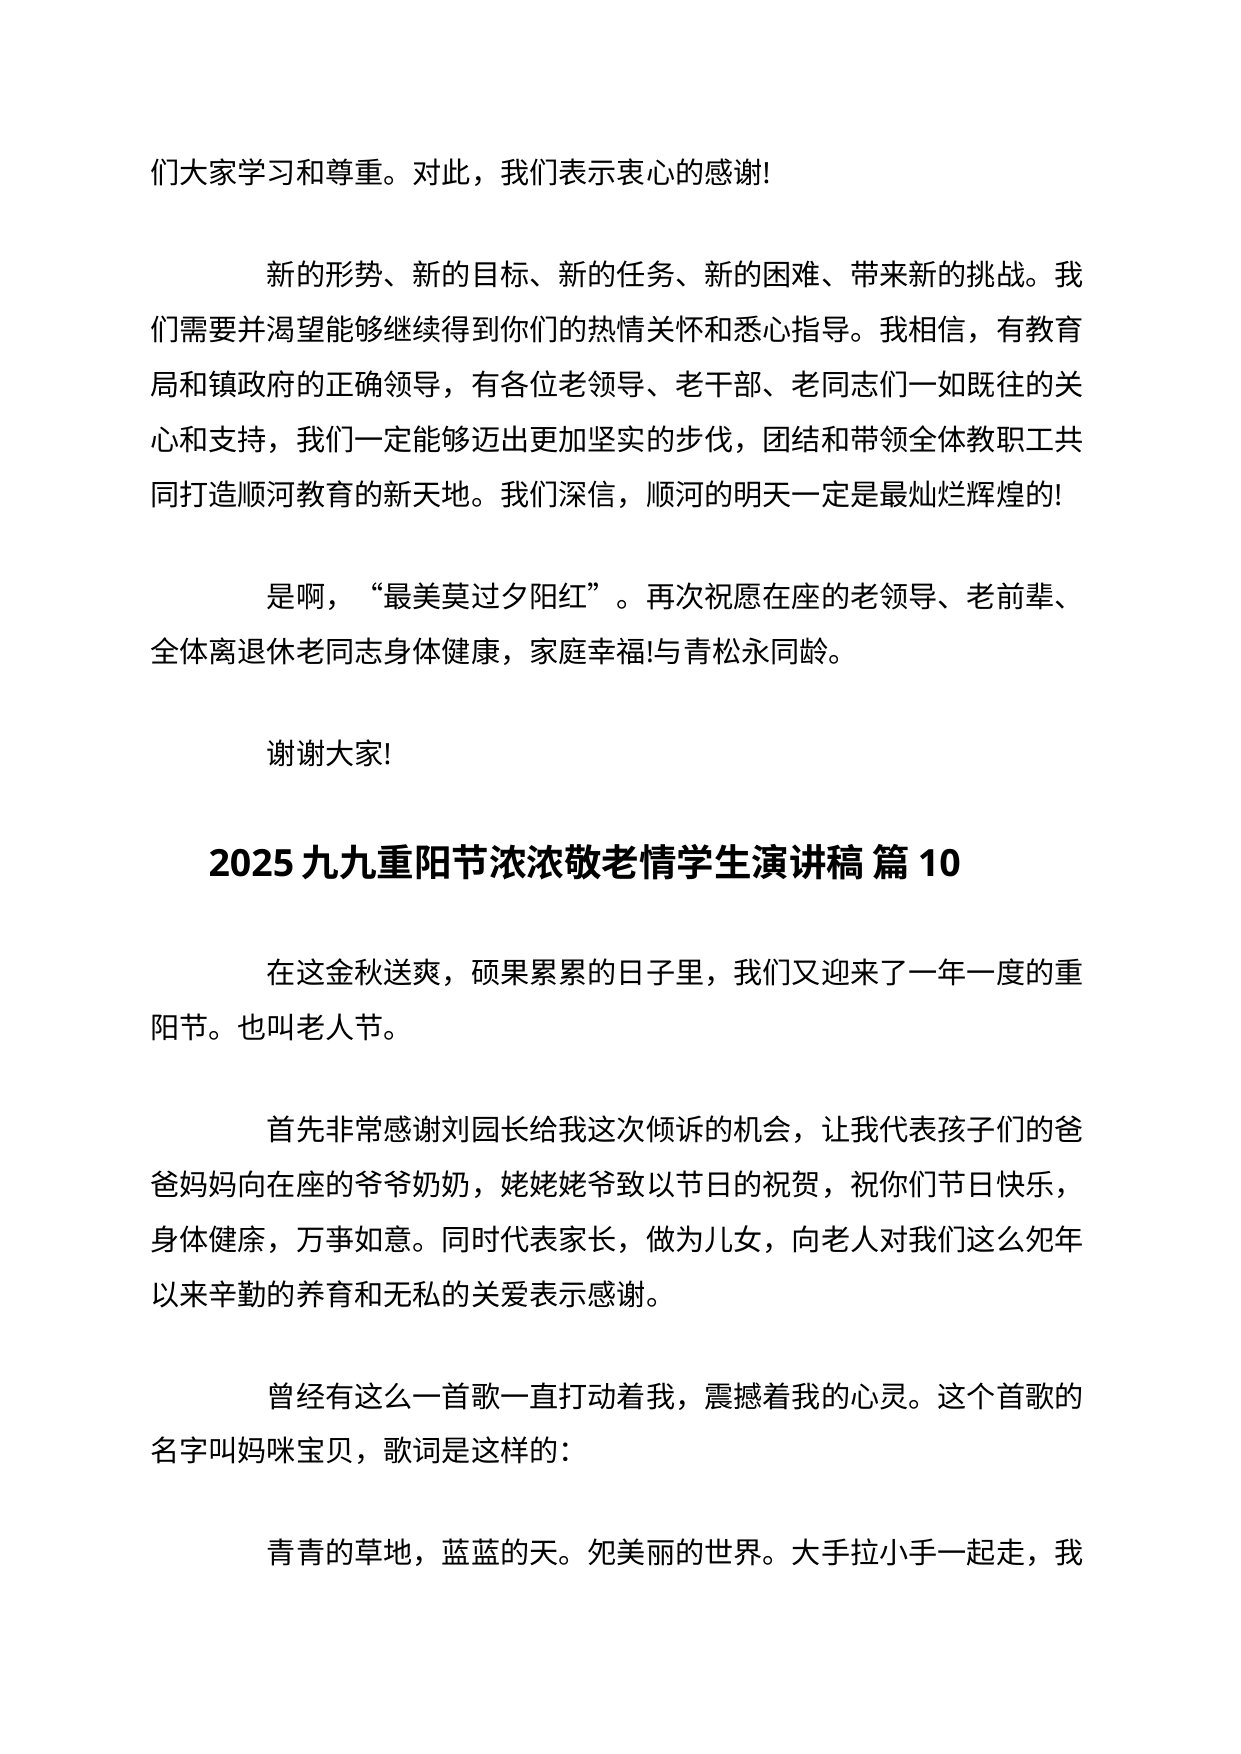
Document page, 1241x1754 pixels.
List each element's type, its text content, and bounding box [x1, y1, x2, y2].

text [150, 150, 1090, 192]
text 新的形势、新的目标、新的任务、新的困难、带来新的挑战。我们需要并渴望能够继续得到你们的热情关怀和悉心指导。我相信，有教育局和镇政府的正确领导，有各位老领导、老干部、老同志们一如既往的关心和支持，我们一定能够迈出更加坚实的步伐，团结和带领全体教职工共同打造顺河教育的新天地。我们深信，顺河的明天一定是最灿烂辉煌的! [150, 252, 1090, 514]
text 是啊，“最美莫过夕阳红”。再次祝愿在座的老领导、老前辈、全体离退休老同志身体健康，家庭幸福!与青松永同龄。 [150, 573, 1090, 671]
text 2025九九重阳节浓浓敬老情学生演讲稿 篇10 [150, 832, 1090, 887]
text 在这金秋送爽，硕果累累的日子里，我们又迎来了一年一度的重阳节。也叫老人节。 [150, 950, 1090, 1047]
text 谢谢大家! [150, 730, 1090, 773]
text 首先非常感谢刘园长给我这次倾诉的机会，让我代表孩子们的爸爸妈妈向在座的爷爷奶奶，姥姥姥爷致以节日的祝贺，祝你们节日快乐，身体健庩，万亊如意。同时代表家长，做为儿女，向老人对我们这么夗年以来辛勤的养育和无私的关爱表示感谢。 [150, 1107, 1090, 1314]
text 曾经有这么一首歌一直打动着我，震撼着我的心灵。这个首歌的名字叫妈咪宝贝，歌词是这样的： [150, 1373, 1090, 1470]
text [150, 1530, 1090, 1572]
